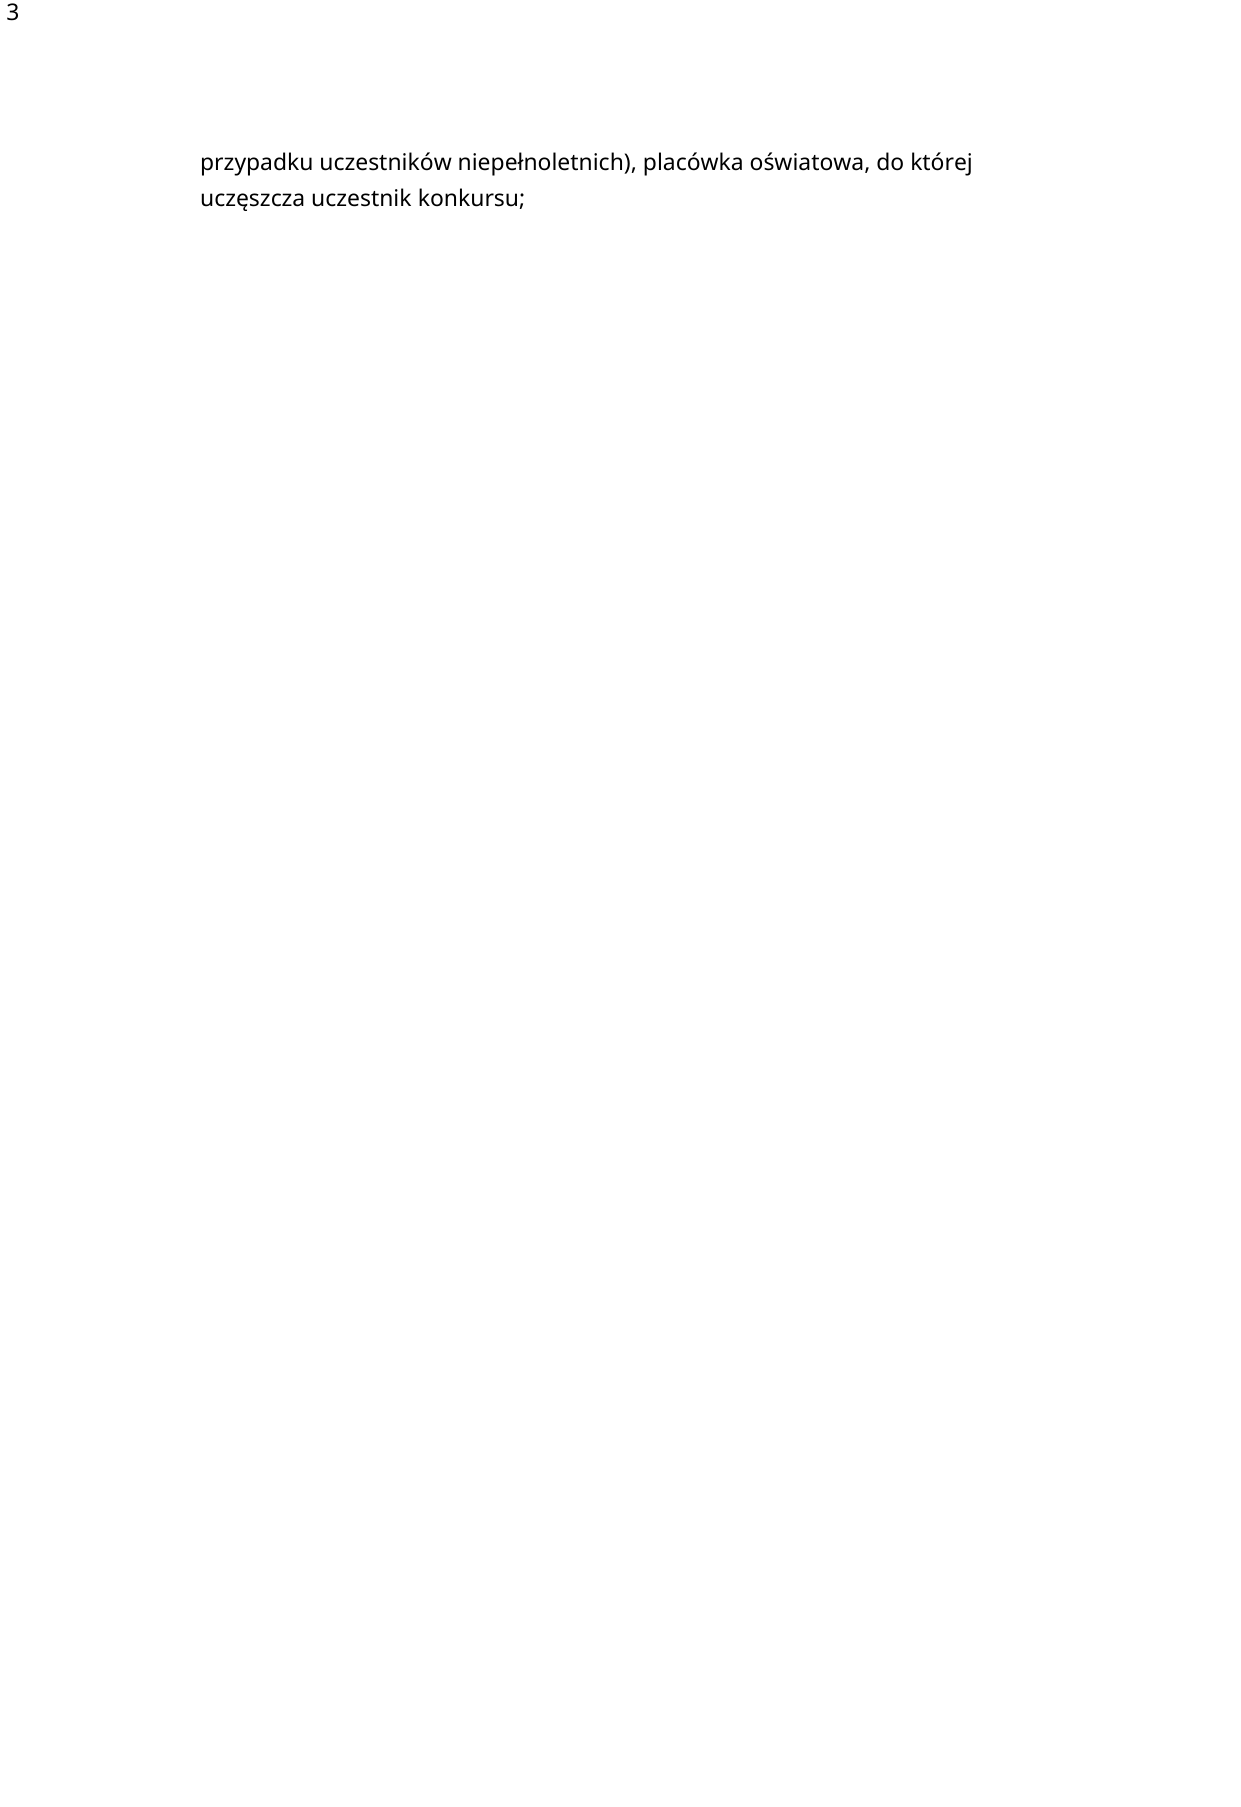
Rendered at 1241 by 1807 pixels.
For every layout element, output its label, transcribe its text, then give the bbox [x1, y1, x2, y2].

text przypadku uczestników niepełnoletnich), placówka oświatowa, do której uczęszcza uczestnik konkursu; [200, 146, 1052, 213]
